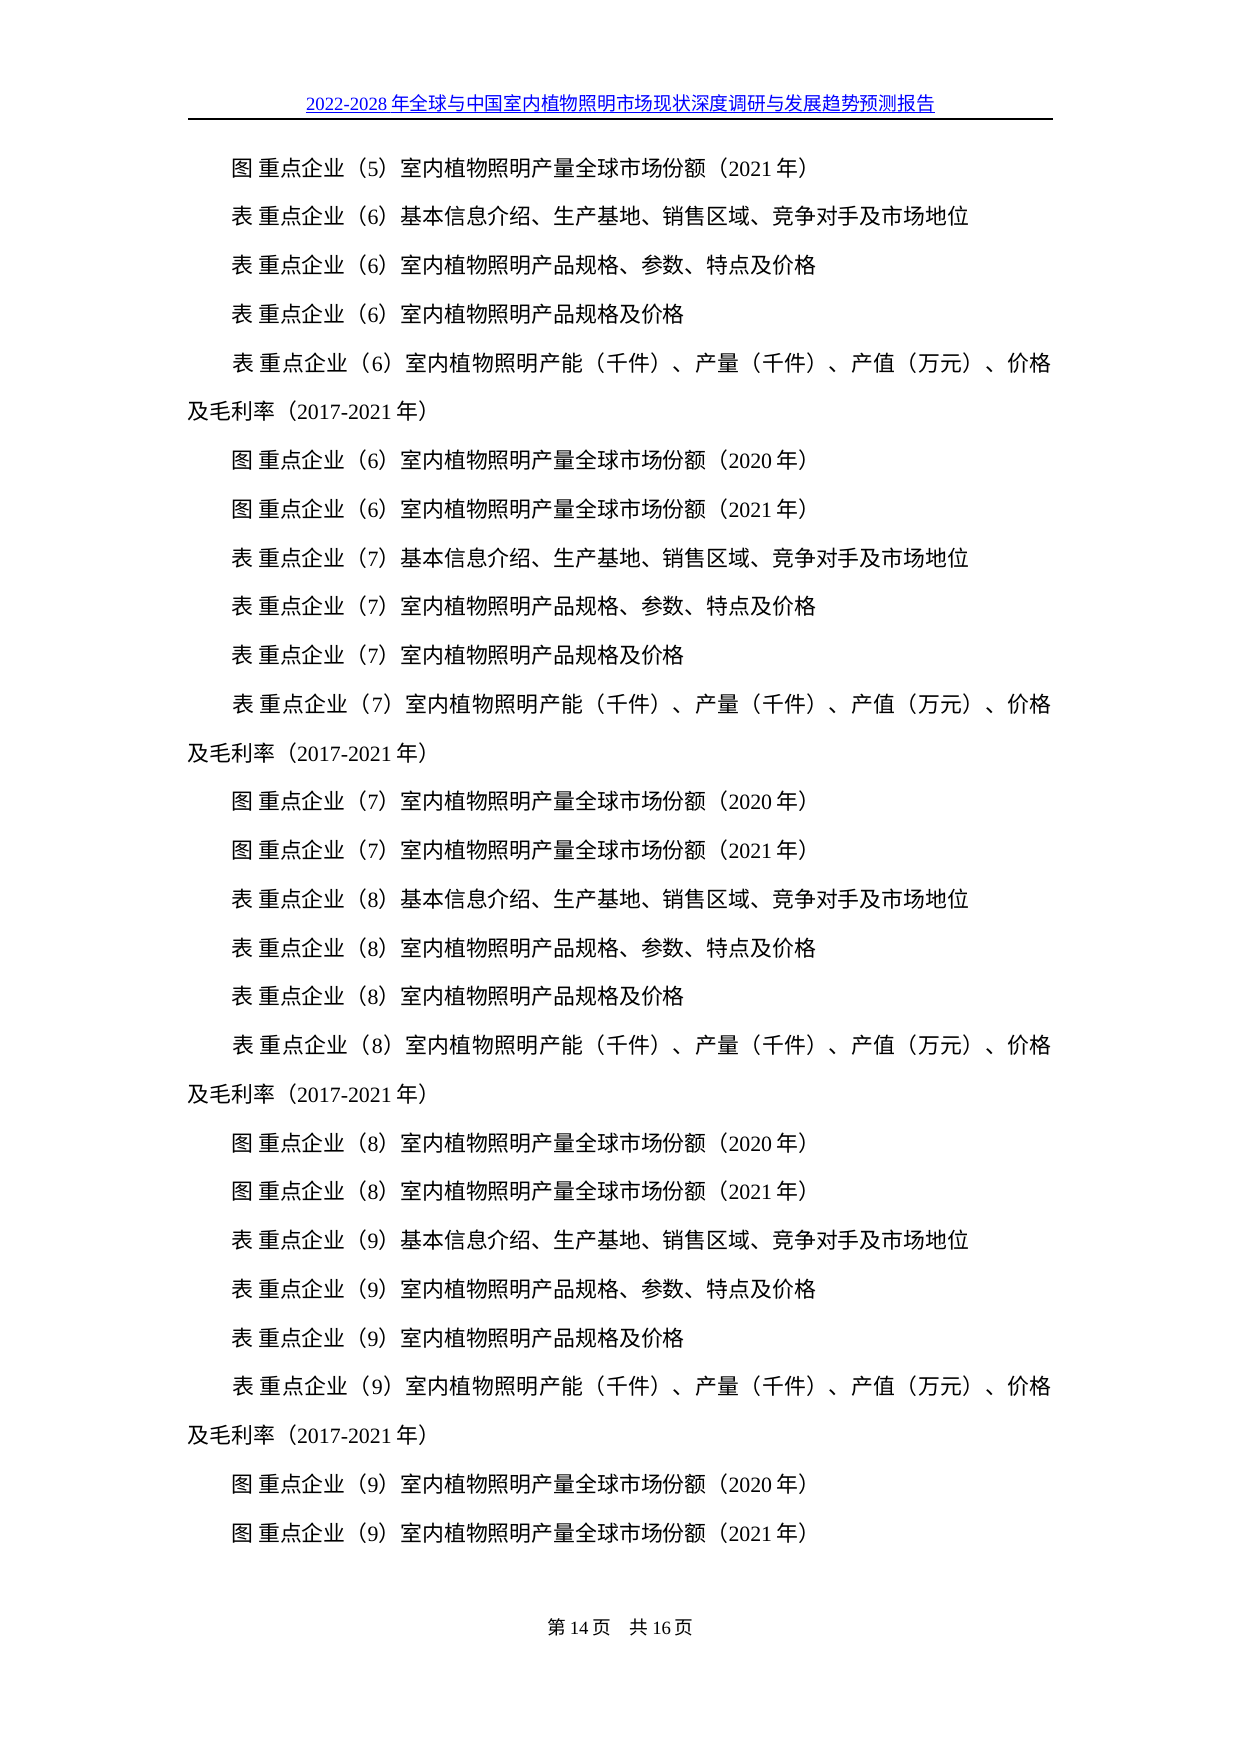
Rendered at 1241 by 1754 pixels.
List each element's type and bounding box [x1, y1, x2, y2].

text [187, 150, 1053, 1548]
